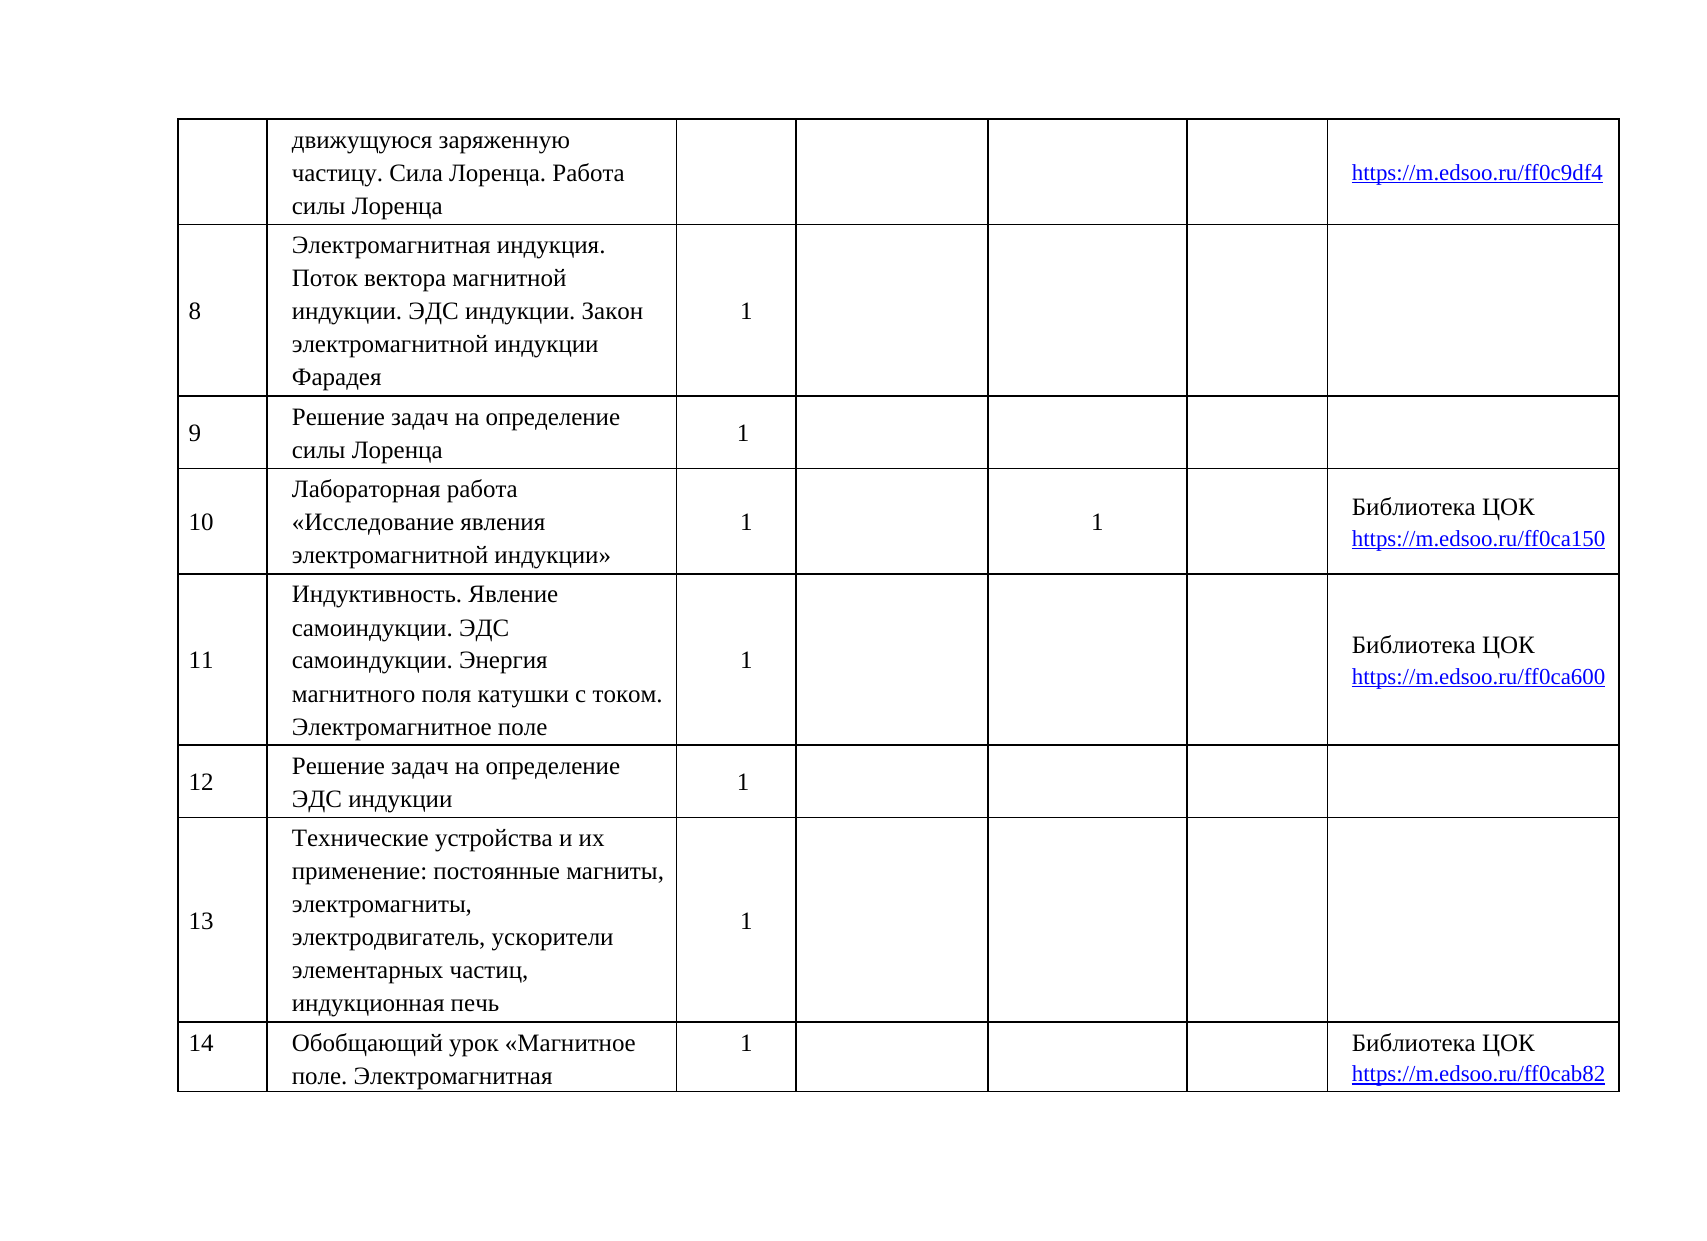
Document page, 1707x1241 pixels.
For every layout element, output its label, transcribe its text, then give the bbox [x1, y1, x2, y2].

table_cell 1 [677, 225, 795, 395]
table_cell 1 [677, 575, 795, 744]
table_cell [1188, 1023, 1327, 1091]
table_cell [989, 120, 1186, 223]
table_cell Библиотека ЦОК https://m.edsoo.ru/ff0ca150 [1328, 469, 1618, 573]
table_cell Индуктивность. Явление самоиндукции. ЭДС самоиндукции. Энергия магнитного поля катушки с током. Электромагнитное поле [268, 575, 676, 744]
table_cell [989, 818, 1186, 1021]
table_cell [1328, 746, 1618, 817]
table_cell [989, 397, 1186, 467]
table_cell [1328, 1023, 1618, 1091]
table_cell Электромагнитная индукция. Поток вектора магнитной индукции. ЭДС индукции. Закон электромагнитной индукции Фарадея [268, 225, 676, 395]
table_cell [1188, 120, 1327, 223]
table_cell [989, 225, 1186, 395]
table_cell [1328, 818, 1618, 1021]
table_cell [268, 1023, 676, 1091]
table_cell [797, 397, 987, 467]
table_cell [989, 1023, 1186, 1091]
table_cell 1 [677, 120, 795, 223]
table_cell [797, 120, 987, 223]
table_cell 1 [677, 397, 795, 467]
table_cell [797, 818, 987, 1021]
table_cell [1188, 469, 1327, 573]
table_cell Решение задач на определение ЭДС индукции [268, 746, 676, 817]
table_cell [797, 1023, 987, 1091]
table_cell [797, 469, 987, 573]
table_cell [989, 575, 1186, 744]
table_cell 1 [677, 746, 795, 817]
table_cell 8 [179, 225, 266, 395]
table_cell [1328, 397, 1618, 467]
table_cell 1 [677, 469, 795, 573]
table_cell Технические устройства и их применение: постоянные магниты, электромагниты, электродвигатель, ускорители элементарных частиц, индукционная печь [268, 818, 676, 1021]
table_cell 7 [179, 120, 266, 223]
table_cell [797, 575, 987, 744]
table_cell [797, 746, 987, 817]
table_cell 1 [677, 818, 795, 1021]
table_cell [1188, 746, 1327, 817]
table_cell 13 [179, 818, 266, 1021]
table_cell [268, 120, 676, 223]
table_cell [1328, 120, 1618, 223]
table_cell [1188, 397, 1327, 467]
table_cell 10 [179, 469, 266, 573]
table_cell 11 [179, 575, 266, 744]
table_cell Лабораторная работа «Исследование явления электромагнитной индукции» [268, 469, 676, 573]
table_cell 1 [677, 1023, 795, 1091]
table_cell 9 [179, 397, 266, 467]
table_cell Библиотека ЦОК https://m.edsoo.ru/ff0ca600 [1328, 575, 1618, 744]
table_cell 14 [179, 1023, 266, 1091]
table_cell 12 [179, 746, 266, 817]
table_cell [1188, 225, 1327, 395]
table_cell Решение задач на определение силы Лоренца [268, 397, 676, 467]
table_cell [1188, 818, 1327, 1021]
table_cell [1188, 575, 1327, 744]
table_cell [797, 225, 987, 395]
table_cell [989, 746, 1186, 817]
table_cell 1 [989, 469, 1186, 573]
table_cell [1328, 225, 1618, 395]
